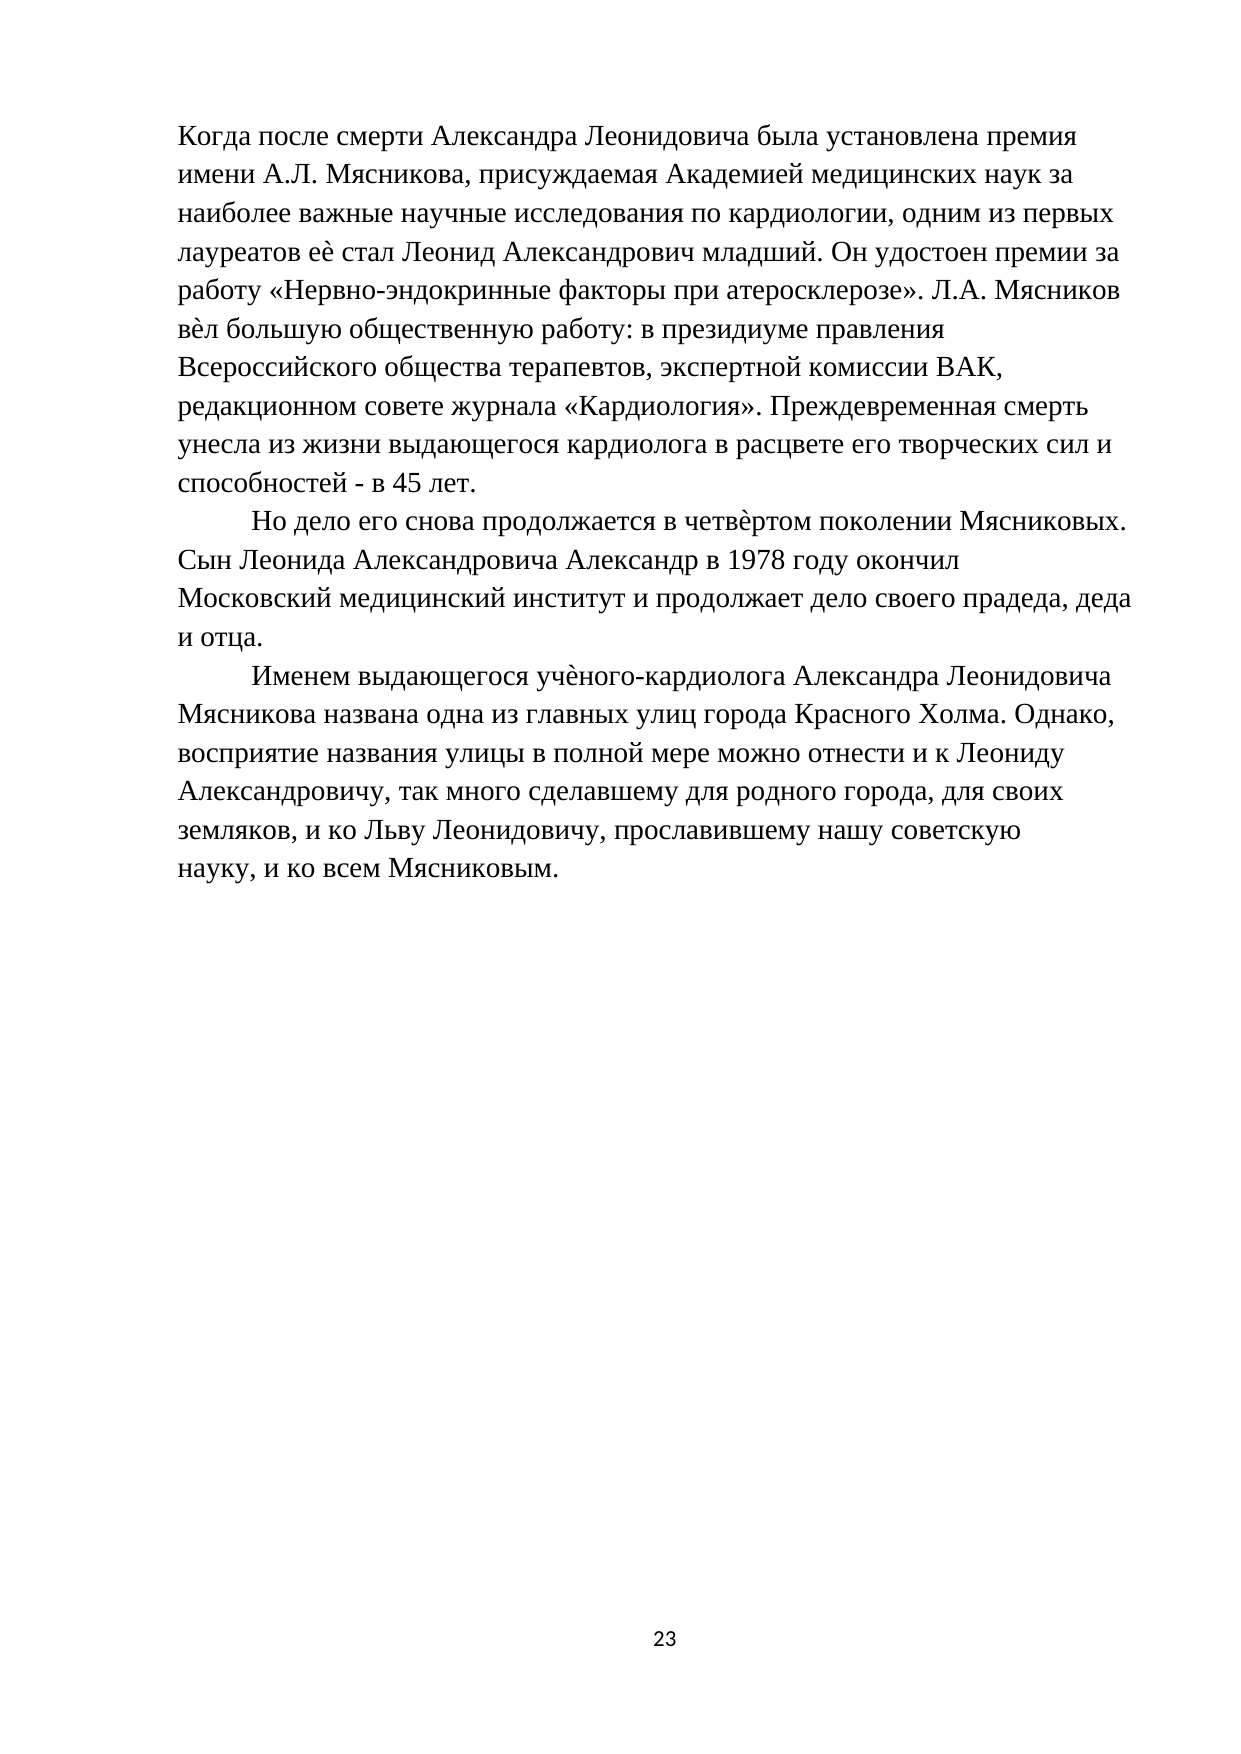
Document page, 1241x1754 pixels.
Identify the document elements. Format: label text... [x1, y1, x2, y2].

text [177, 118, 1152, 498]
text Но дело его снова продолжается в четвѐртом поколении Мясниковых. Сын Леонида Александровича Александр в 1978 году окончил Московский медицинский институт и продолжает дело своего прадеда, деда и отца. [177, 503, 1152, 653]
text Именем выдающегося учѐного-кардиолога Александра Леонидовича Мясникова названа одна из главных улиц города Красного Холма. Однако, восприятие названия улицы в полной мере можно отнести и к Леониду Александровичу, так много сделавшему для родного города, для своих земляков, и ко Льву Леонидовичу, прославившему нашу советскую науку, и ко всем Мясниковым. [177, 658, 1152, 884]
